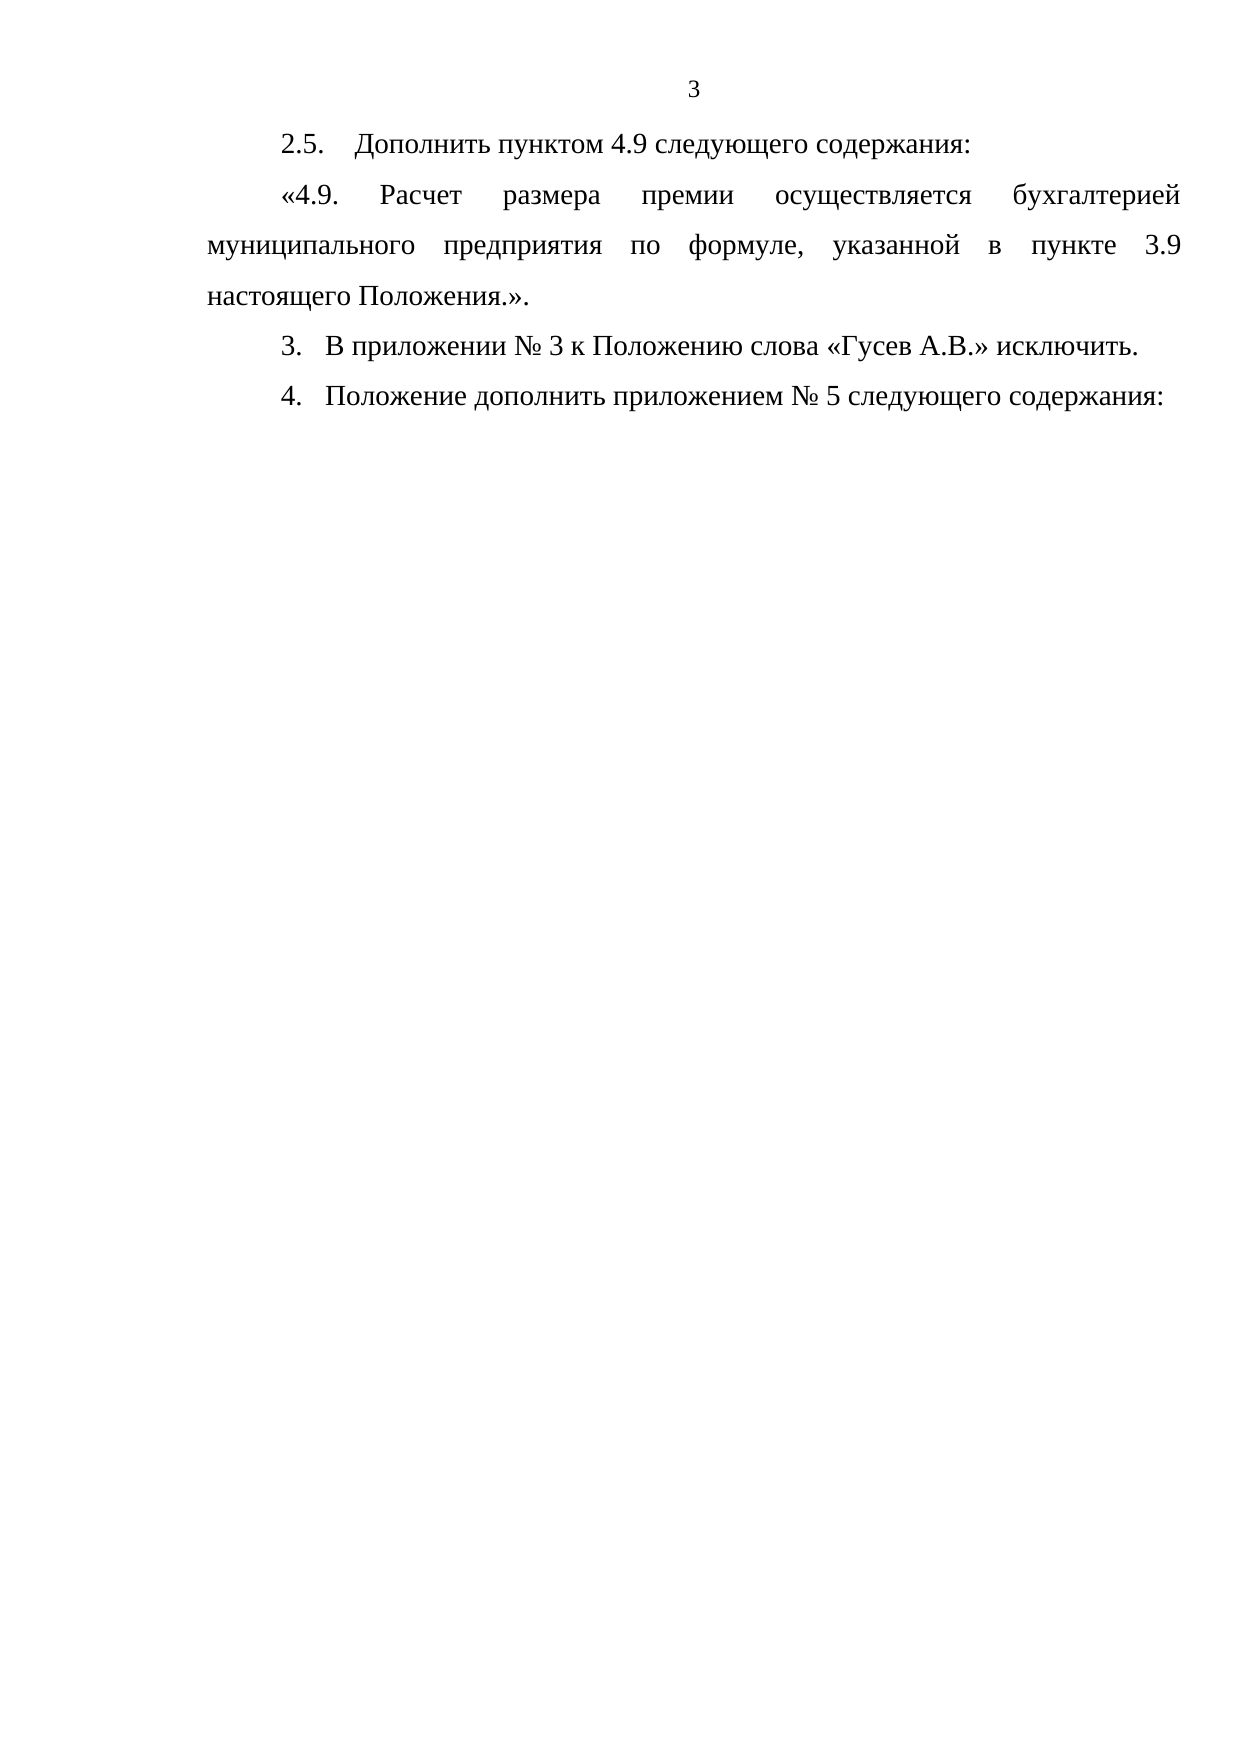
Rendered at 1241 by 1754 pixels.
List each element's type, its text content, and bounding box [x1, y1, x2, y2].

list Дополнить пунктом 4.9 следующего содержания: [207, 127, 1181, 160]
list Положение дополнить приложением № 5 следующего содержания: [207, 378, 1181, 412]
list «4.9. Расчет размера премии осуществляется бухгалтерией муниципального предприятия по формуле, указанной в пункте 3.9 настоящего Положения.». [207, 177, 1181, 311]
list В приложении № 3 к Положению слова «Гусев А.В.» исключить. [207, 328, 1181, 361]
